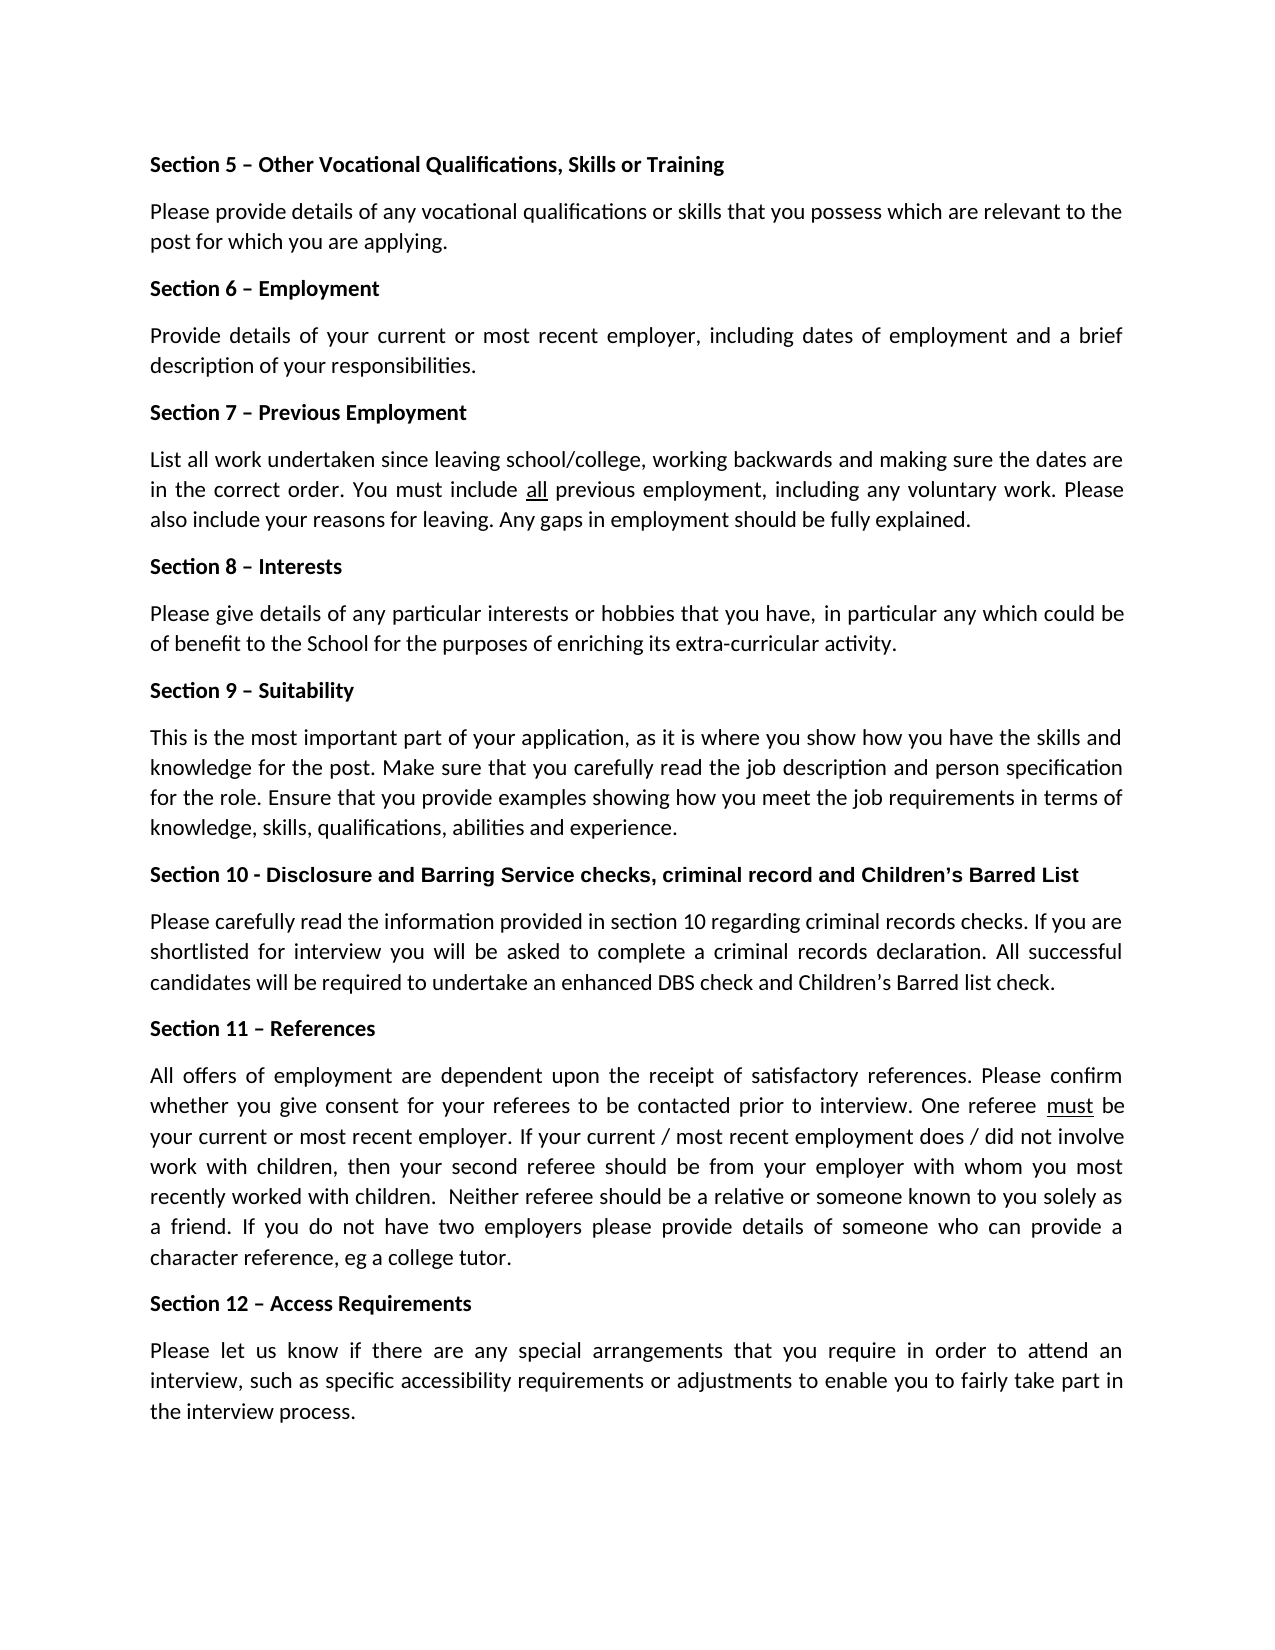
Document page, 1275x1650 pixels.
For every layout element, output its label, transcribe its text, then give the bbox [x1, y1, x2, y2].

text Please give details of any particular interests or hobbies that you have, in particular any which could be of benefit to the School for the purposes of enriching its extra-curricular activity. [150, 599, 1125, 657]
text Section 6 – Employment [150, 274, 1125, 302]
text Section 7 – Previous Employment [150, 398, 1125, 426]
text Section 11 – References [150, 1014, 1125, 1043]
text Section 5 – Other Vocational Qualifications, Skills or Training [150, 150, 1125, 178]
text Section 12 – Access Requirements [150, 1289, 1125, 1318]
text Please provide details of any vocational qualifications or skills that you possess which are relevant to the post for which you are applying. [150, 197, 1125, 255]
text List all work undertaken since leaving school/college, working backwards and making sure the dates are in the correct order. You must include all previous employment, including any voluntary work. Please also include your reasons for leaving. Any gaps in employment should be fully explained. [150, 445, 1125, 533]
text This is the most important part of your application, as it is where you show how you have the skills and knowledge for the post. Make sure that you carefully read the job description and person specification for the role. Ensure that you provide examples showing how you meet the job requirements in terms of knowledge, skills, qualifications, abilities and experience. [150, 723, 1125, 842]
text Please carefully read the information provided in section 10 regarding criminal records checks. If you are shortlisted for interview you will be asked to complete a criminal records declaration. All successful candidates will be required to undertake an enhanced DBS check and Children’s Barred list check. [150, 907, 1125, 996]
text Please let us know if there are any special arrangements that you require in order to attend an interview, such as specific accessibility requirements or adjustments to enable you to fairly take part in the interview process. [150, 1336, 1125, 1425]
text Section 9 – Suitability [150, 676, 1125, 704]
text Provide details of your current or most recent employer, including dates of employment and a brief description of your responsibilities. [150, 321, 1125, 379]
text Section 10 - Disclosure and Barring Service checks, criminal record and Children’s Barred List [150, 860, 1125, 888]
text Section 8 – Interests [150, 552, 1125, 580]
text All offers of employment are dependent upon the receipt of satisfactory references. Please confirm whether you give consent for your referees to be contacted prior to interview. One referee must be your current or most recent employer. If your current / most recent employment does / did not involve work with children, then your second referee should be from your employer with whom you most recently worked with children. Neither referee should be a relative or someone known to you solely as a friend. If you do not have two employers please provide details of someone who can provide a character reference, eg a college tutor. [150, 1061, 1125, 1271]
